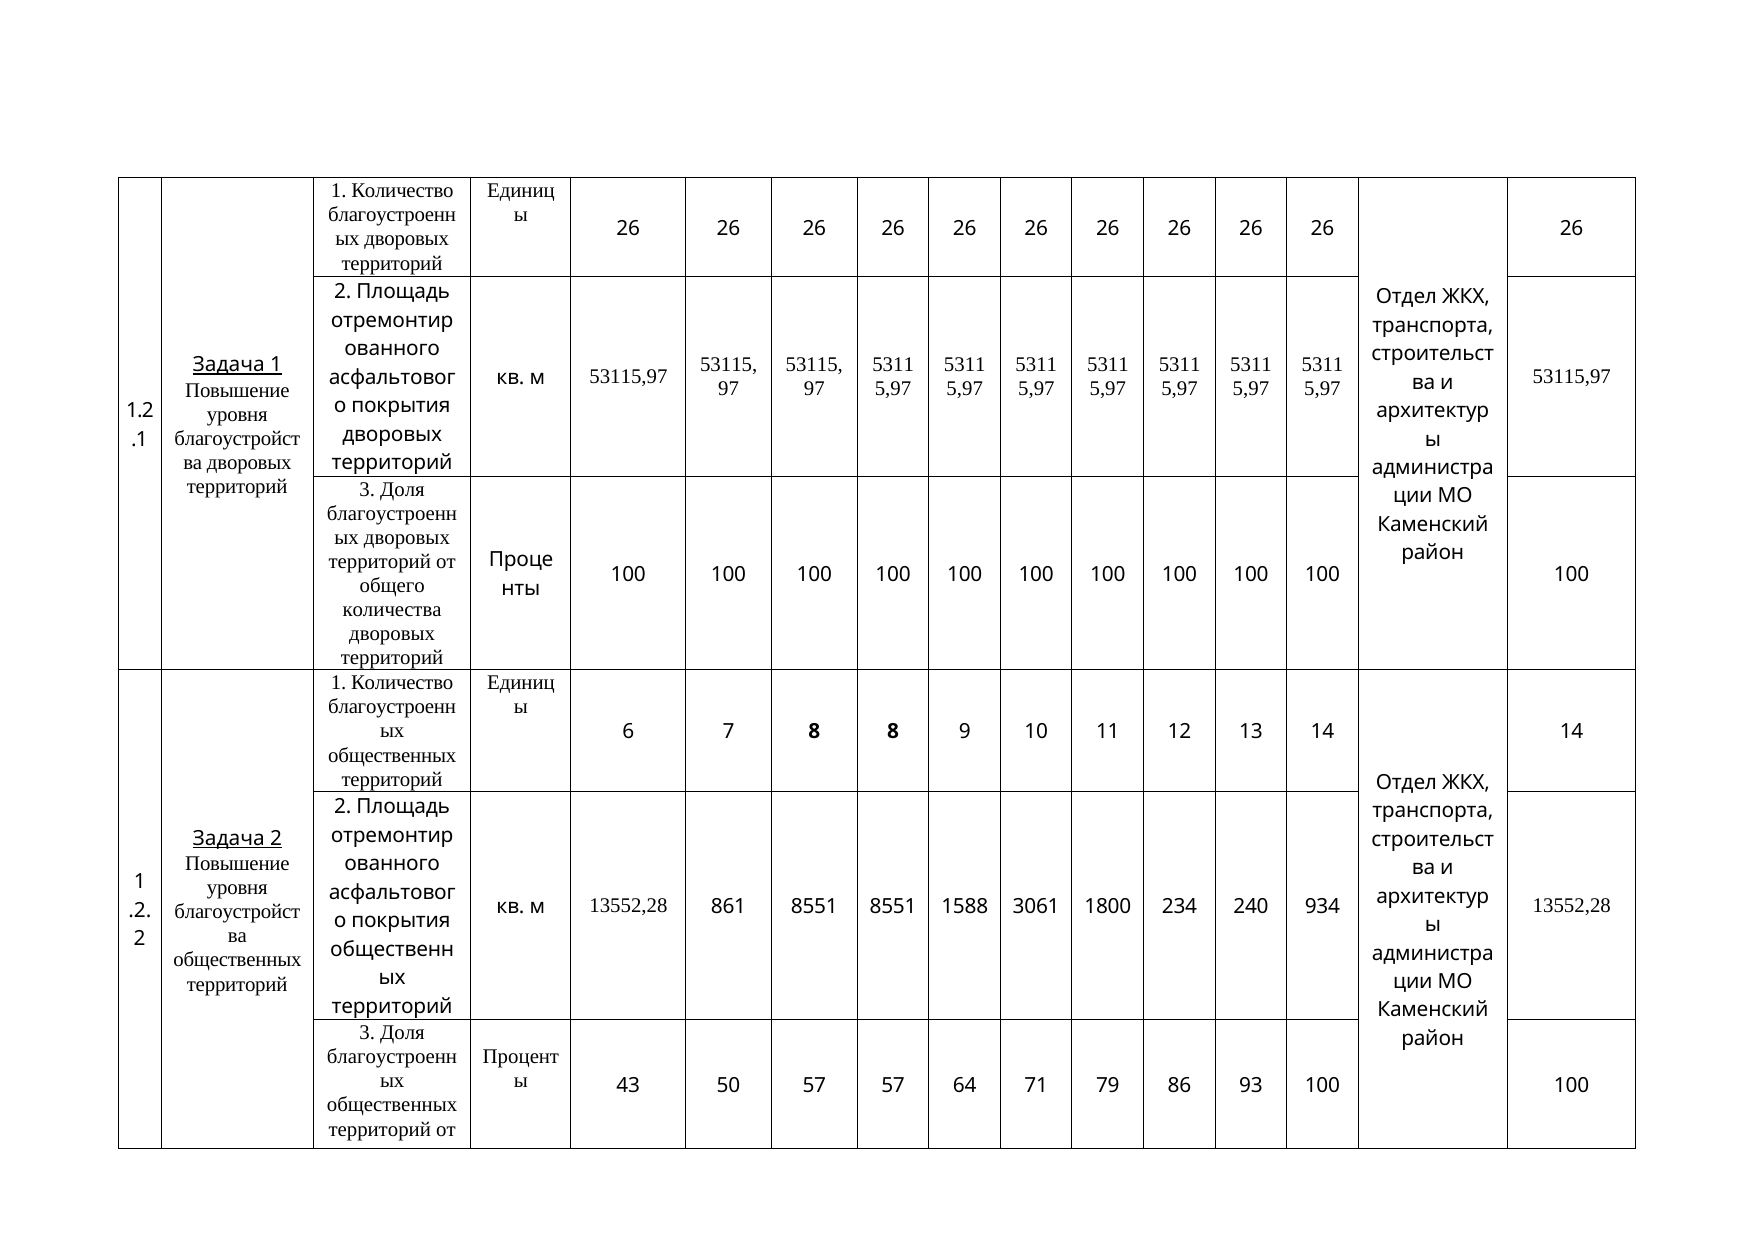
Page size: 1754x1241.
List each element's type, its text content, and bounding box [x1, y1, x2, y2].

table_cell 100 [686, 477, 771, 669]
table_cell 53115,97 [858, 277, 928, 476]
table_cell 8551 [772, 792, 857, 1019]
table_cell 26 [1287, 178, 1358, 276]
table_cell 1.2.2 [119, 670, 161, 1148]
table_cell 13552,28 [1508, 792, 1635, 1019]
table_cell 71 [1001, 1020, 1071, 1148]
table_cell 11 [1072, 670, 1143, 791]
table_cell 100 [1508, 1020, 1635, 1148]
table_cell 9 [929, 670, 1000, 791]
table_cell 14 [1287, 670, 1358, 791]
table_cell 100 [1072, 477, 1143, 669]
table_cell 26 [686, 178, 771, 276]
table_cell 100 [772, 477, 857, 669]
table_cell 26 [571, 178, 685, 276]
table_cell 57 [772, 1020, 857, 1148]
table_cell 100 [1001, 477, 1071, 669]
table_cell 26 [1144, 178, 1215, 276]
table_cell 53115,97 [1287, 277, 1358, 476]
table_cell 7 [686, 670, 771, 791]
table_cell 53115,97 [571, 277, 685, 476]
table_cell 100 [1287, 477, 1358, 669]
table_cell 53115,97 [929, 277, 1000, 476]
table_cell 100 [1508, 477, 1635, 669]
table_cell 93 [1216, 1020, 1286, 1148]
table_cell 12 [1144, 670, 1215, 791]
table_cell 26 [1001, 178, 1071, 276]
table_cell Единицы [471, 670, 570, 791]
table_cell 13 [1216, 670, 1286, 791]
table_cell 64 [929, 1020, 1000, 1148]
table_cell Единицы [471, 178, 570, 276]
table_cell 26 [1072, 178, 1143, 276]
table_cell Отдел ЖКХ, транспорта, строительства и архитектуры администрации МО Каменский район [1359, 670, 1507, 1148]
table_cell 53115,97 [772, 277, 857, 476]
table_cell 861 [686, 792, 771, 1019]
table_cell 2. Площадь отремонтированного асфальтового покрытия дворовых территорий [314, 277, 470, 476]
table_cell Проценты [471, 1020, 570, 1148]
table_cell 240 [1216, 792, 1286, 1019]
table_cell 26 [1508, 178, 1635, 276]
table_cell 10 [1001, 670, 1071, 791]
table_cell 934 [1287, 792, 1358, 1019]
table_cell кв. м [471, 277, 570, 476]
table_cell 53115,97 [686, 277, 771, 476]
table_cell Задача 2 Повышение уровня благоустройства общественных территорий [162, 670, 313, 1148]
table_cell 100 [571, 477, 685, 669]
table_cell 8551 [858, 792, 928, 1019]
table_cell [1359, 178, 1507, 669]
table_cell 100 [858, 477, 928, 669]
table_cell 13552,28 [571, 792, 685, 1019]
table_cell 26 [1216, 178, 1286, 276]
table_cell 14 [1508, 670, 1635, 791]
table_cell Задача 1 Повышение уровня благоустройства дворовых территорий [162, 178, 313, 669]
table_cell 26 [772, 178, 857, 276]
table_cell 53115,97 [1216, 277, 1286, 476]
table_cell Проценты [471, 477, 570, 669]
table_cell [314, 1020, 470, 1148]
table_cell 1.2.1 [119, 178, 161, 669]
table_cell 100 [929, 477, 1000, 669]
table_cell 3. Доля благоустроенных дворовых территорий от общего количества дворовых территорий [314, 477, 470, 669]
table_cell 6 [571, 670, 685, 791]
table_cell 57 [858, 1020, 928, 1148]
table_cell 100 [1216, 477, 1286, 669]
table_cell 1800 [1072, 792, 1143, 1019]
table_cell 26 [929, 178, 1000, 276]
table_cell 234 [1144, 792, 1215, 1019]
table_cell 1. Количество благоустроенных общественных территорий [314, 670, 470, 791]
table_cell 79 [1072, 1020, 1143, 1148]
table_cell 53115,97 [1072, 277, 1143, 476]
table_cell кв. м [471, 792, 570, 1019]
table_cell 53115,97 [1508, 277, 1635, 476]
table_cell 26 [858, 178, 928, 276]
table_cell 2. Площадь отремонтированного асфальтового покрытия общественных территорий [314, 792, 470, 1019]
table_cell 86 [1144, 1020, 1215, 1148]
table_cell 53115,97 [1144, 277, 1215, 476]
table_cell 53115,97 [1001, 277, 1071, 476]
table_cell 8 [772, 670, 857, 791]
table_cell 100 [1287, 1020, 1358, 1148]
table_cell 100 [1144, 477, 1215, 669]
table_cell 1588 [929, 792, 1000, 1019]
table_cell 1. Количество благоустроенных дворовых территорий [314, 178, 470, 276]
table_cell 8 [858, 670, 928, 791]
table_cell 43 [571, 1020, 685, 1148]
table_cell 3061 [1001, 792, 1071, 1019]
table_cell 50 [686, 1020, 771, 1148]
